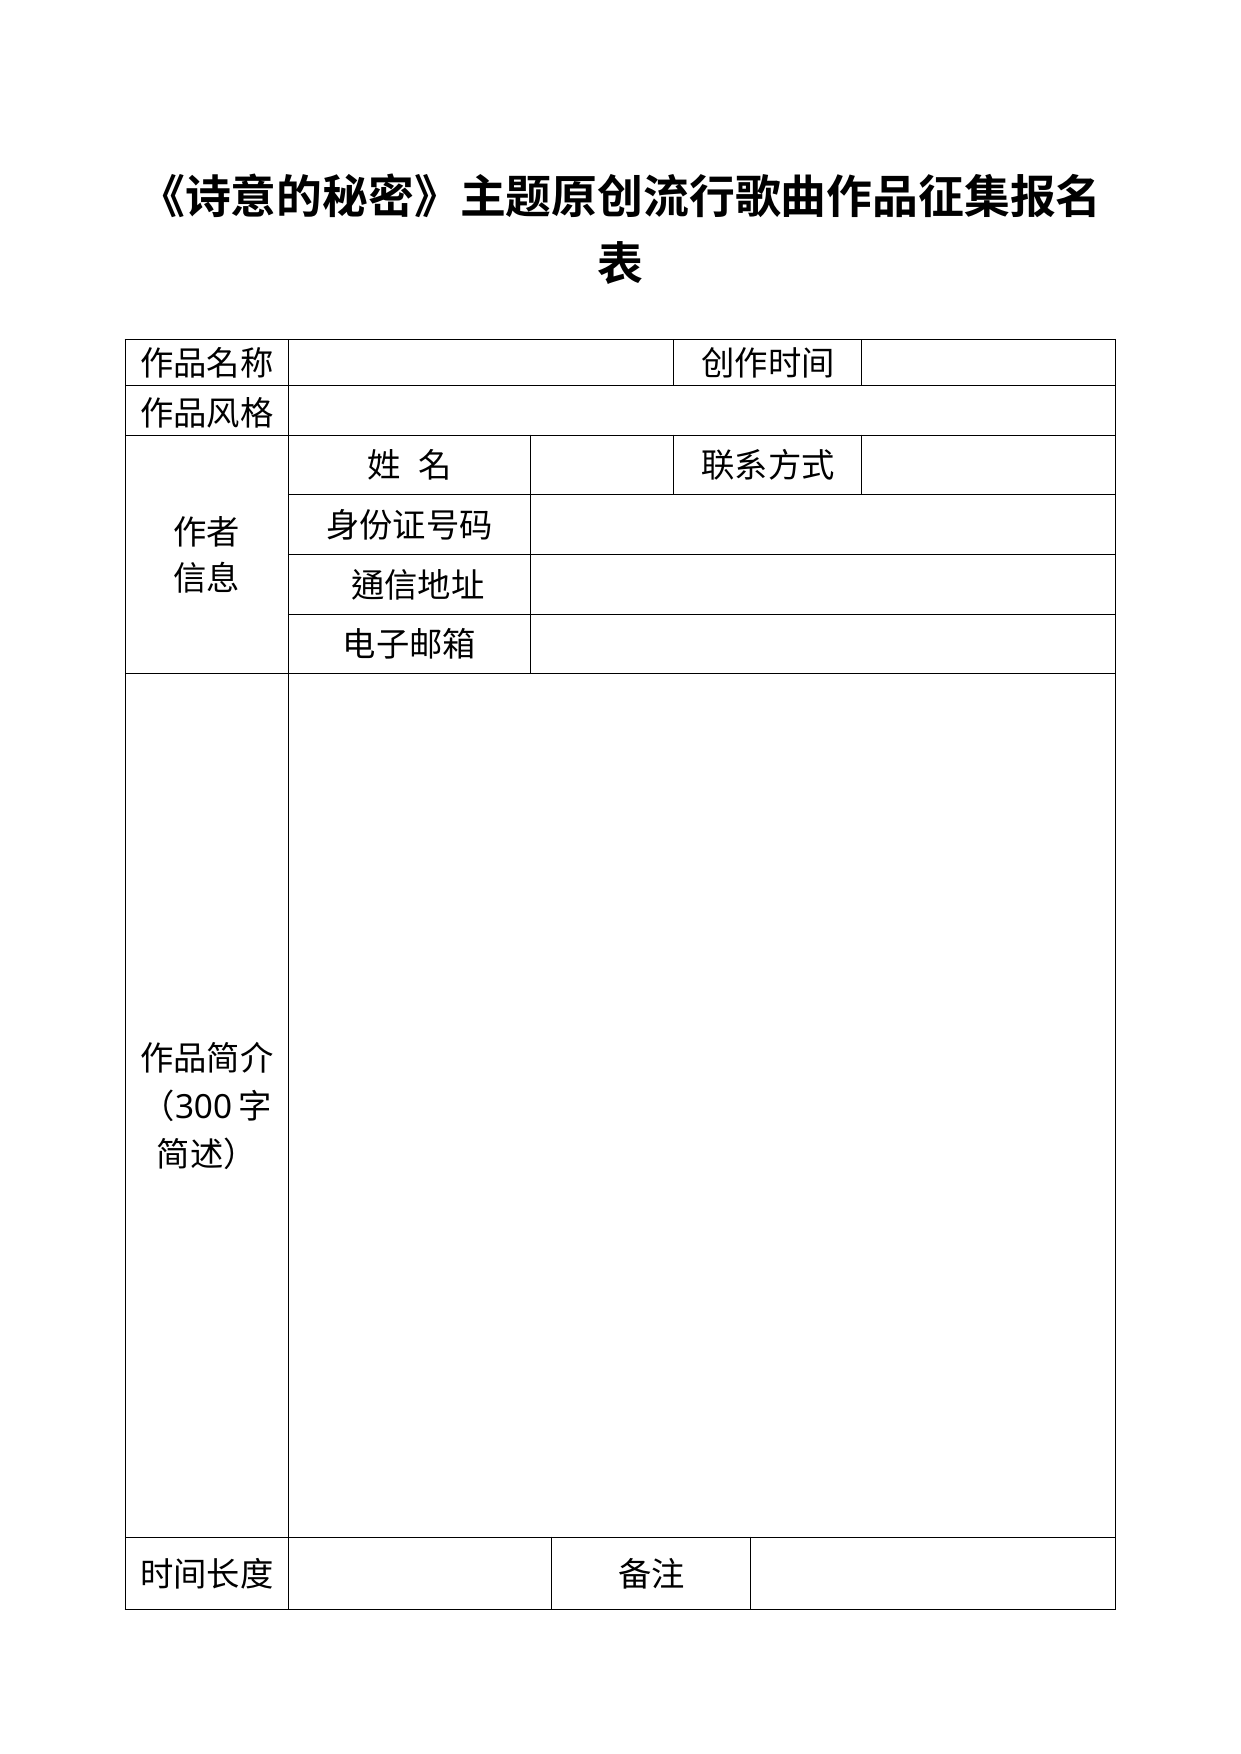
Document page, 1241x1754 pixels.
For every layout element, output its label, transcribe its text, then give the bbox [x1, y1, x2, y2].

table_cell 备注 [552, 1538, 750, 1609]
table_header 作品名称 [126, 340, 288, 385]
table_cell 电子邮箱 [289, 615, 530, 673]
table_cell [531, 555, 1115, 614]
table_cell [751, 1538, 1115, 1609]
table_cell [531, 436, 673, 494]
table_cell 作品简介 （300字简述） [126, 674, 288, 1537]
text 《诗意的秘密》主题原创流行歌曲作品征集报名表 [118, 161, 1122, 293]
table_cell [289, 386, 1115, 434]
table_cell [862, 436, 1115, 494]
table_cell 作品风格 [126, 386, 288, 434]
table_cell 身份证号码 [289, 495, 530, 554]
table_cell 作者 信息 [126, 436, 288, 673]
table_cell 姓 名 [289, 436, 530, 494]
table_cell [531, 495, 1115, 554]
table_cell 通信地址 [289, 555, 530, 614]
table_header 创作时间 [674, 340, 861, 385]
table_cell 联系方式 [674, 436, 861, 494]
table_cell [289, 674, 1115, 1537]
table_cell 时间长度 [126, 1538, 288, 1609]
table_header [289, 340, 673, 385]
table_cell [289, 1538, 551, 1609]
table_cell [531, 615, 1115, 673]
table_header [862, 340, 1115, 385]
